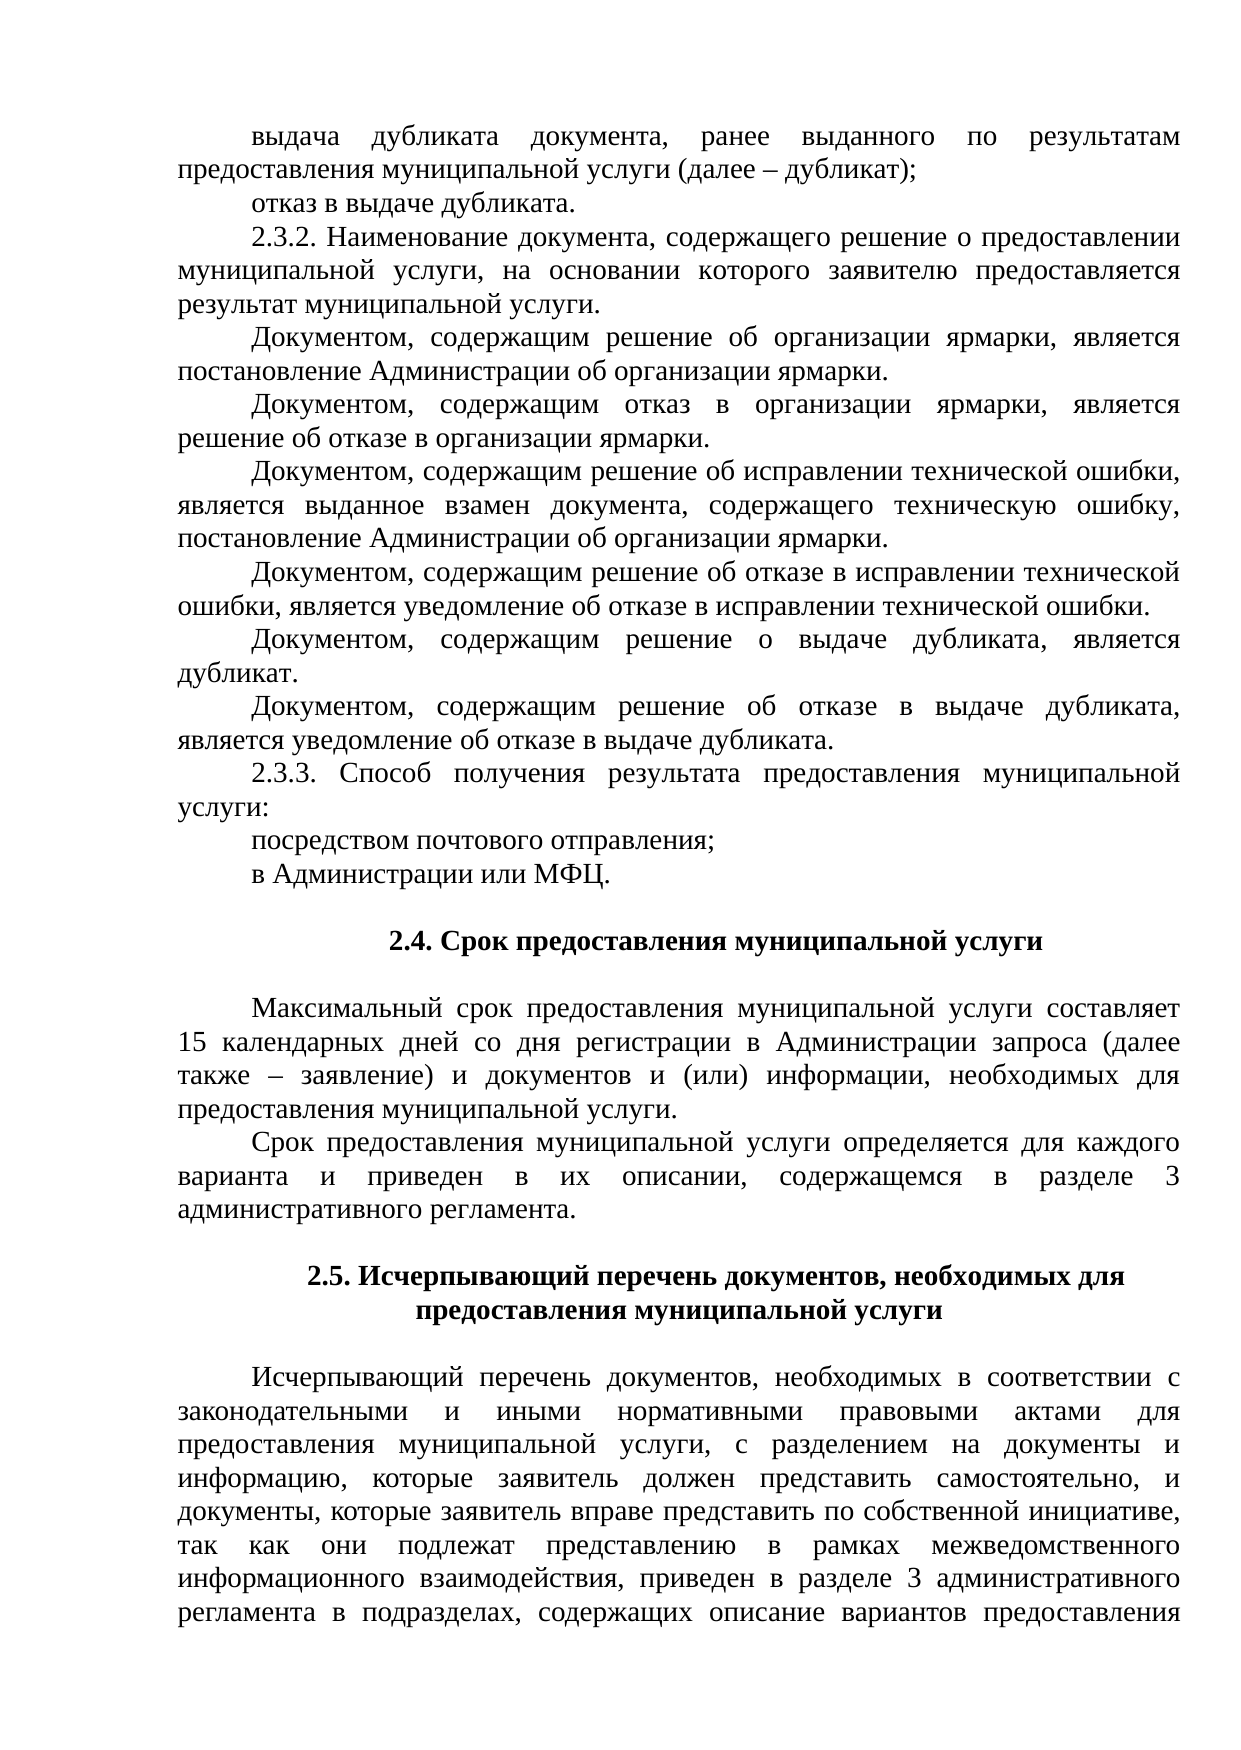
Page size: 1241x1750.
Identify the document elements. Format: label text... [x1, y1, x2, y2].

text 2.5. Исчерпывающий перечень документов, необходимых для предоставления муниципальной услуги [177, 1258, 1181, 1326]
text 2.3.2. Наименование документа, содержащего решение о предоставлении муниципальной услуги, на основании которого заявителю предоставляется результат муниципальной услуги. [177, 219, 1181, 319]
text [177, 1359, 1181, 1627]
text Документом, содержащим решение об отказе в выдаче дубликата, является уведомление об отказе в выдаче дубликата. [177, 688, 1181, 755]
text Документом, содержащим решение об отказе в исправлении технической ошибки, является уведомление об отказе в исправлении технической ошибки. [177, 554, 1181, 621]
text выдача дубликата документа, ранее выданного по результатам предоставления муниципальной услуги (далее – дубликат); [177, 118, 1181, 185]
text 2.3.3. Способ получения результата предоставления муниципальной услуги: [177, 755, 1181, 822]
text 2.4. Срок предоставления муниципальной услуги [177, 923, 1181, 957]
text Максимальный срок предоставления муниципальной услуги составляет 15 календарных дней со дня регистрации в Администрации запроса (далее также – заявление) и документов и (или) информации, необходимых для предоставления муниципальной услуги. [177, 990, 1181, 1124]
text Документом, содержащим решение об исправлении технической ошибки, является выданное взамен документа, содержащего техническую ошибку, постановление Администрации об организации ярмарки. [177, 453, 1181, 554]
text Документом, содержащим отказ в организации ярмарки, является решение об отказе в организации ярмарки. [177, 386, 1181, 453]
text отказ в выдаче дубликата. [177, 185, 1181, 219]
text Срок предоставления муниципальной услуги определяется для каждого варианта и приведен в их описании, содержащемся в разделе 3 административного регламента. [177, 1124, 1181, 1225]
text Документом, содержащим решение о выдаче дубликата, является дубликат. [177, 621, 1181, 688]
text посредством почтового отправления; [177, 822, 1181, 856]
text Документом, содержащим решение об организации ярмарки, является постановление Администрации об организации ярмарки. [177, 319, 1181, 386]
text в Администрации или МФЦ. [177, 856, 1181, 889]
